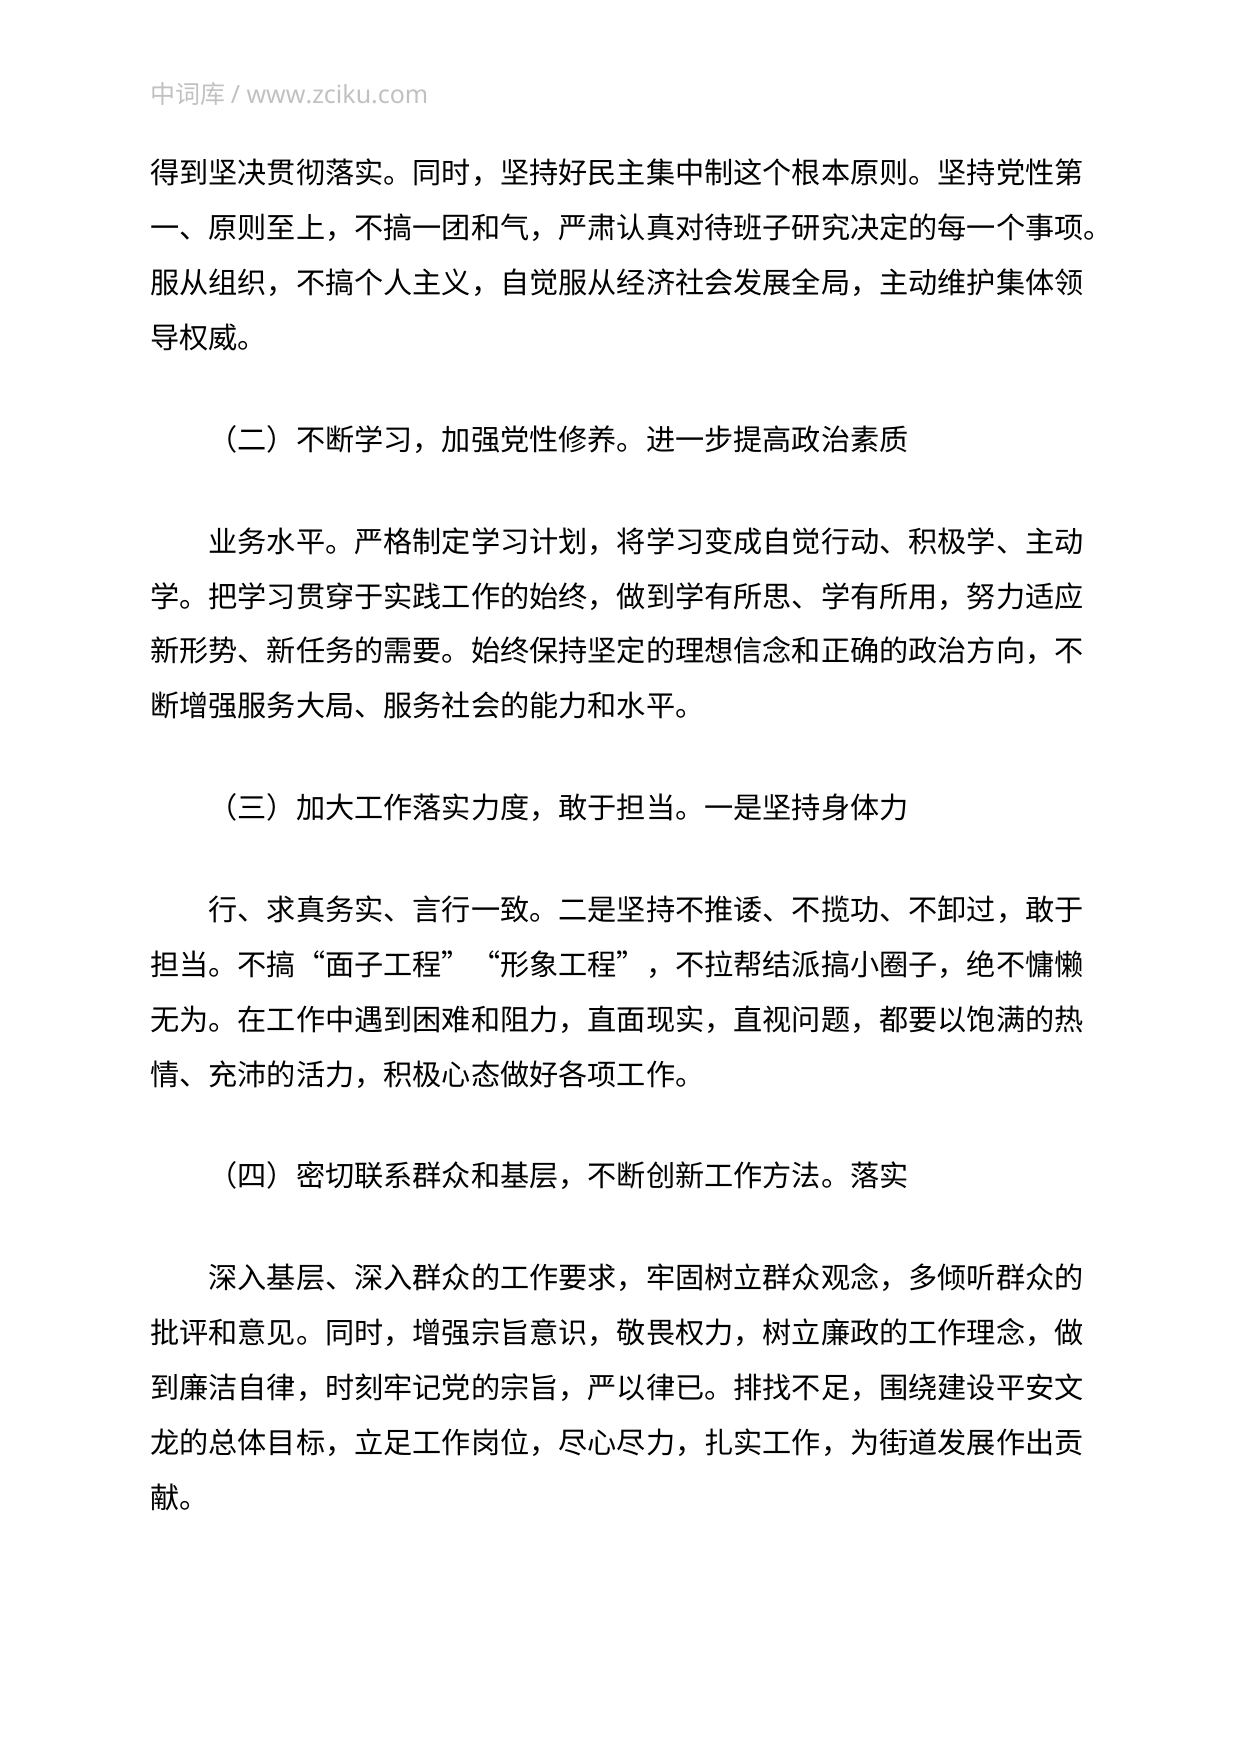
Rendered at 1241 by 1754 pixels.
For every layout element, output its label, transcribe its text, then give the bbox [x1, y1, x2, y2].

text （四）密切联系群众和基层，不断创新工作方法。落实 [150, 1153, 1090, 1195]
text 行、求真务实、言行一致。二是坚持不推诿、不揽功、不卸过，敢于担当。不搞“面子工程”“形象工程”，不拉帮结派搞小圈子，绝不慵懒无为。在工作中遇到困难和阻力，直面现实，直视问题，都要以饱满的热情、充沛的活力，积极心态做好各项工作。 [150, 886, 1090, 1093]
text （二）不断学习，加强党性修养。进一步提高政治素质 [150, 416, 1090, 459]
text 深入基层、深入群众的工作要求，牢固树立群众观念，多倾听群众的批评和意见。同时，增强宗旨意识，敬畏权力，树立廉政的工作理念，做到廉洁自律，时刻牢记党的宗旨，严以律已。排找不足，围绕建设平安文龙的总体目标，立足工作岗位，尽心尽力，扎实工作，为街道发展作出贡献。 [150, 1255, 1090, 1517]
text 业务水平。严格制定学习计划，将学习变成自觉行动、积极学、主动学。把学习贯穿于实践工作的始终，做到学有所思、学有所用，努力适应新形势、新任务的需要。始终保持坚定的理想信念和正确的政治方向，不断增强服务大局、服务社会的能力和水平。 [150, 518, 1090, 725]
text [150, 150, 1090, 357]
text （三）加大工作落实力度，敢于担当。一是坚持身体力 [150, 785, 1090, 827]
